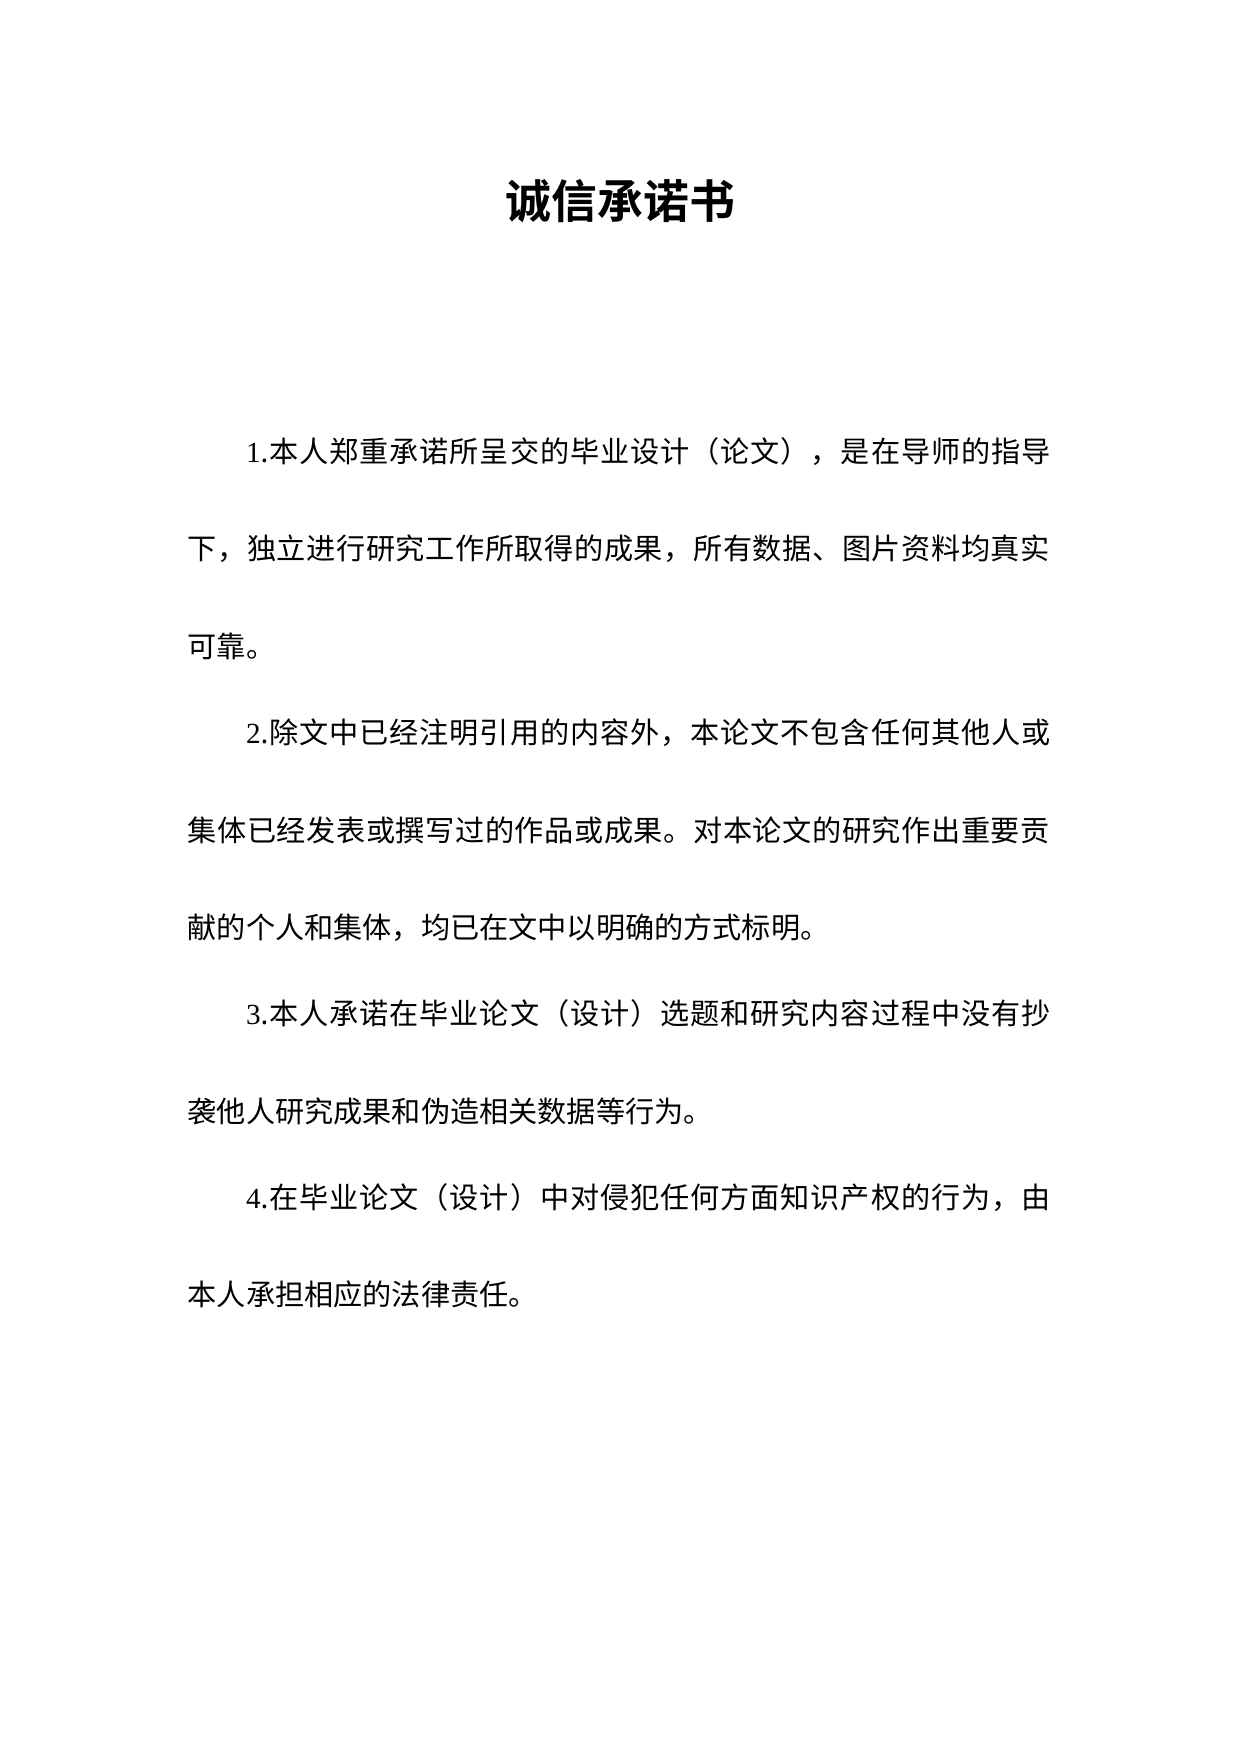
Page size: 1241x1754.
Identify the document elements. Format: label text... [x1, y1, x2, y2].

text 4.在毕业论文（设计）中对侵犯任何方面知识产权的行为，由本人承担相应的法律责任。 [187, 1163, 1053, 1326]
text 1.本人郑重承诺所呈交的毕业设计（论文），是在导师的指导下，独立进行研究工作所取得的成果，所有数据、图片资料均真实可靠。 [187, 417, 1053, 677]
text 2.除文中已经注明引用的内容外，本论文不包含任何其他人或集体已经发表或撰写过的作品或成果。对本论文的研究作出重要贡献的个人和集体，均已在文中以明确的方式标明。 [187, 698, 1053, 958]
text 诚信承诺书 [187, 150, 1053, 247]
text 3.本人承诺在毕业论文（设计）选题和研究内容过程中没有抄袭他人研究成果和伪造相关数据等行为。 [187, 979, 1053, 1142]
